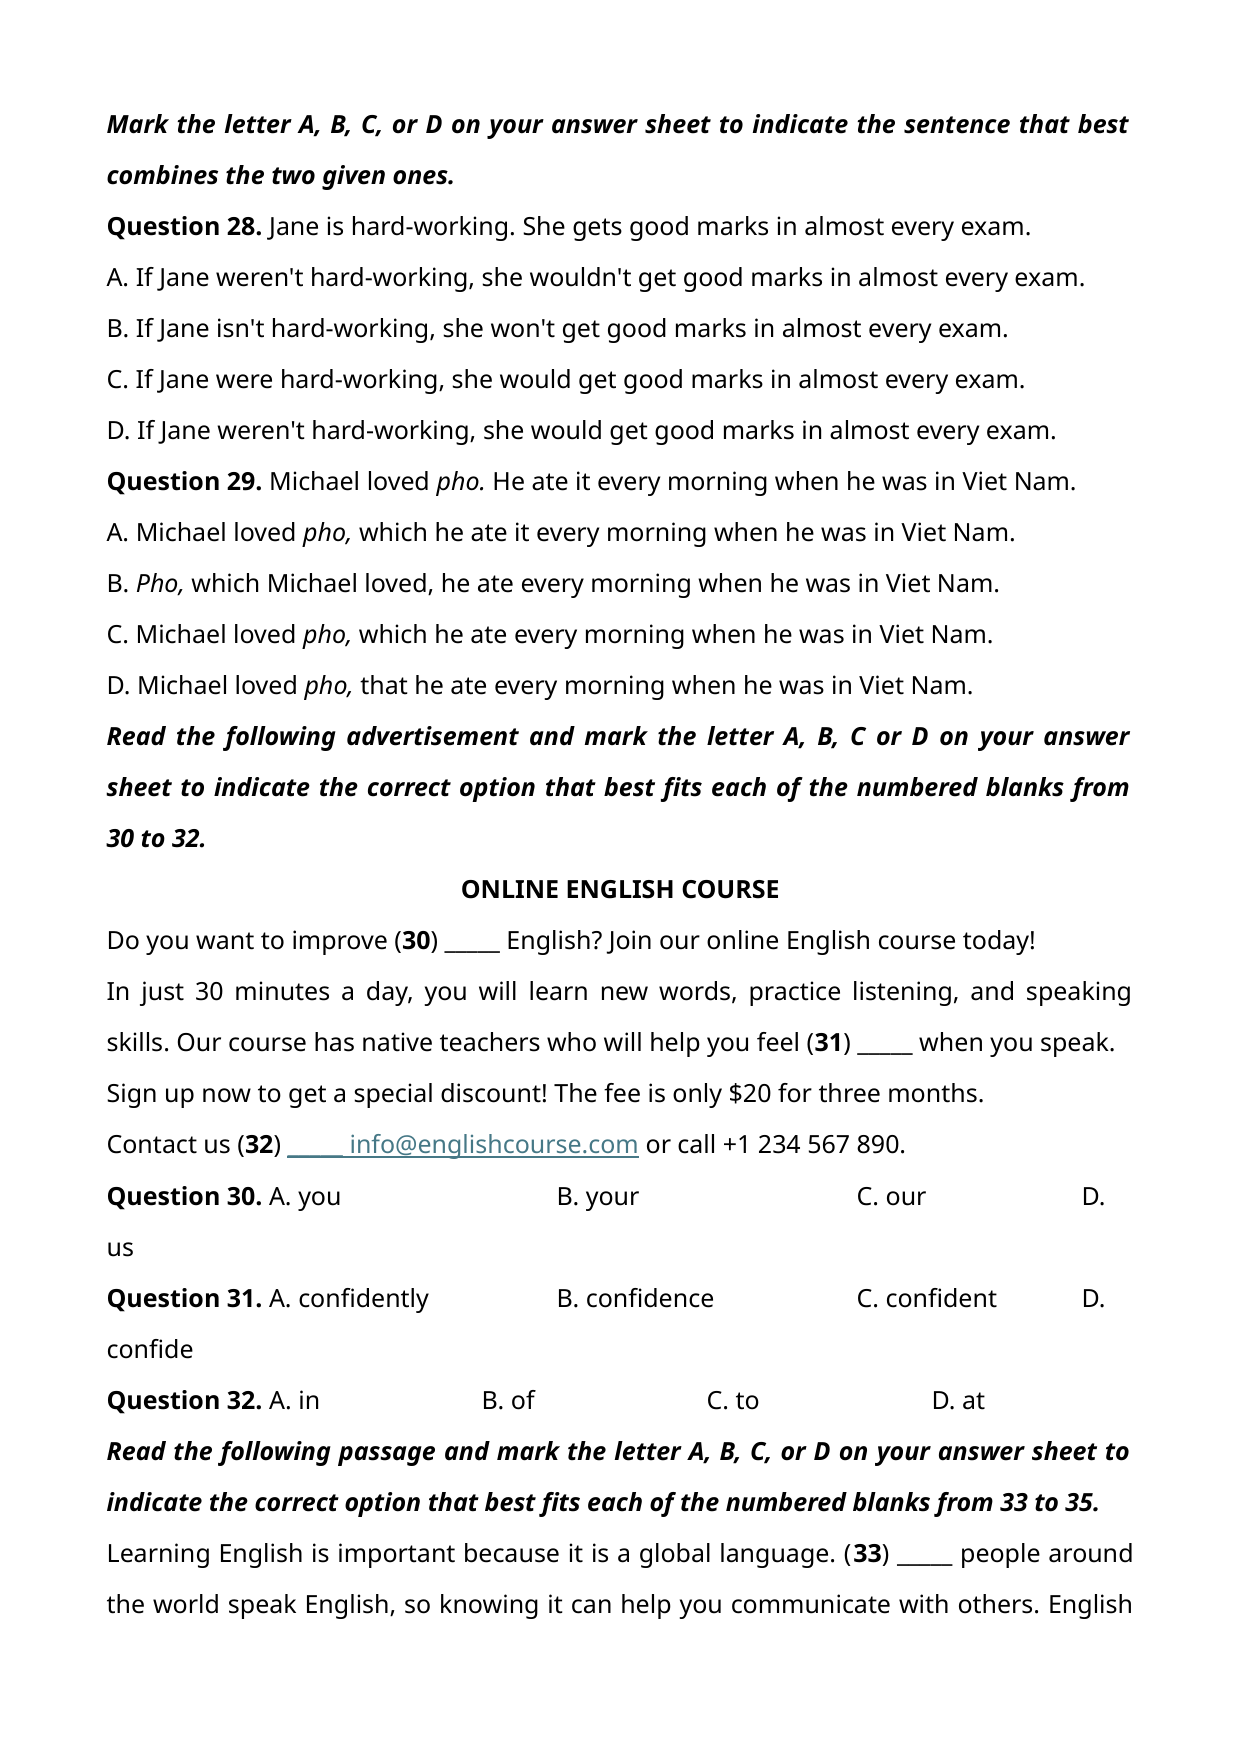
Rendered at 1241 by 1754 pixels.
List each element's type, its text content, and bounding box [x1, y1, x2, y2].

text Question 28. Jane is hard-working. She gets good marks in almost every exam. [106, 208, 1134, 242]
text Do you want to improve (30) _____ English? Join our online English course today! [106, 923, 1134, 957]
text Mark the letter A, B, C, or D on your answer sheet to indicate the sentence that best combines the two given ones. [106, 106, 1134, 191]
text Contact us (32) _____ info@englishcourse.com or call +1 234 567 890. [106, 1127, 1134, 1161]
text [106, 1536, 1134, 1621]
text D. If Jane weren't hard-working, she would get good marks in almost every exam. [106, 413, 1134, 447]
text C. Michael loved pho, which he ate every morning when he was in Viet Nam. [106, 617, 1134, 651]
text A. Michael loved pho, which he ate it every morning when he was in Viet Nam. [106, 515, 1134, 549]
text Question 29. Michael loved pho. He ate it every morning when he was in Viet Nam. [106, 464, 1134, 498]
text Sign up now to get a special discount! The fee is only $20 for three months. [106, 1076, 1134, 1110]
text Question 32. A. in B. of C. to D. at [106, 1382, 1134, 1416]
text C. If Jane were hard-working, she would get good marks in almost every exam. [106, 362, 1134, 396]
text D. Michael loved pho, that he ate every morning when he was in Viet Nam. [106, 668, 1134, 702]
text ONLINE ENGLISH COURSE [106, 872, 1134, 906]
text Read the following advertisement and mark the letter A, B, C or D on your answer sheet to indicate the correct option that best fits each of the numbered blanks from 30 to 32. [106, 719, 1134, 855]
text Question 30. A. you B. your C. our D. us [106, 1178, 1134, 1263]
text Read the following passage and mark the letter A, B, C, or D on your answer sheet to indicate the correct option that best fits each of the numbered blanks from 33 to 35. [106, 1433, 1134, 1518]
text B. If Jane isn't hard-working, she won't get good marks in almost every exam. [106, 311, 1134, 344]
text Question 31. A. confidently B. confidence C. confident D. confide [106, 1280, 1134, 1365]
text A. If Jane weren't hard-working, she wouldn't get good marks in almost every exam. [106, 259, 1134, 293]
text In just 30 minutes a day, you will learn new words, practice listening, and speaking skills. Our course has native teachers who will help you feel (31) _____ when you speak. [106, 974, 1134, 1059]
text B. Pho, which Michael loved, he ate every morning when he was in Viet Nam. [106, 566, 1134, 600]
